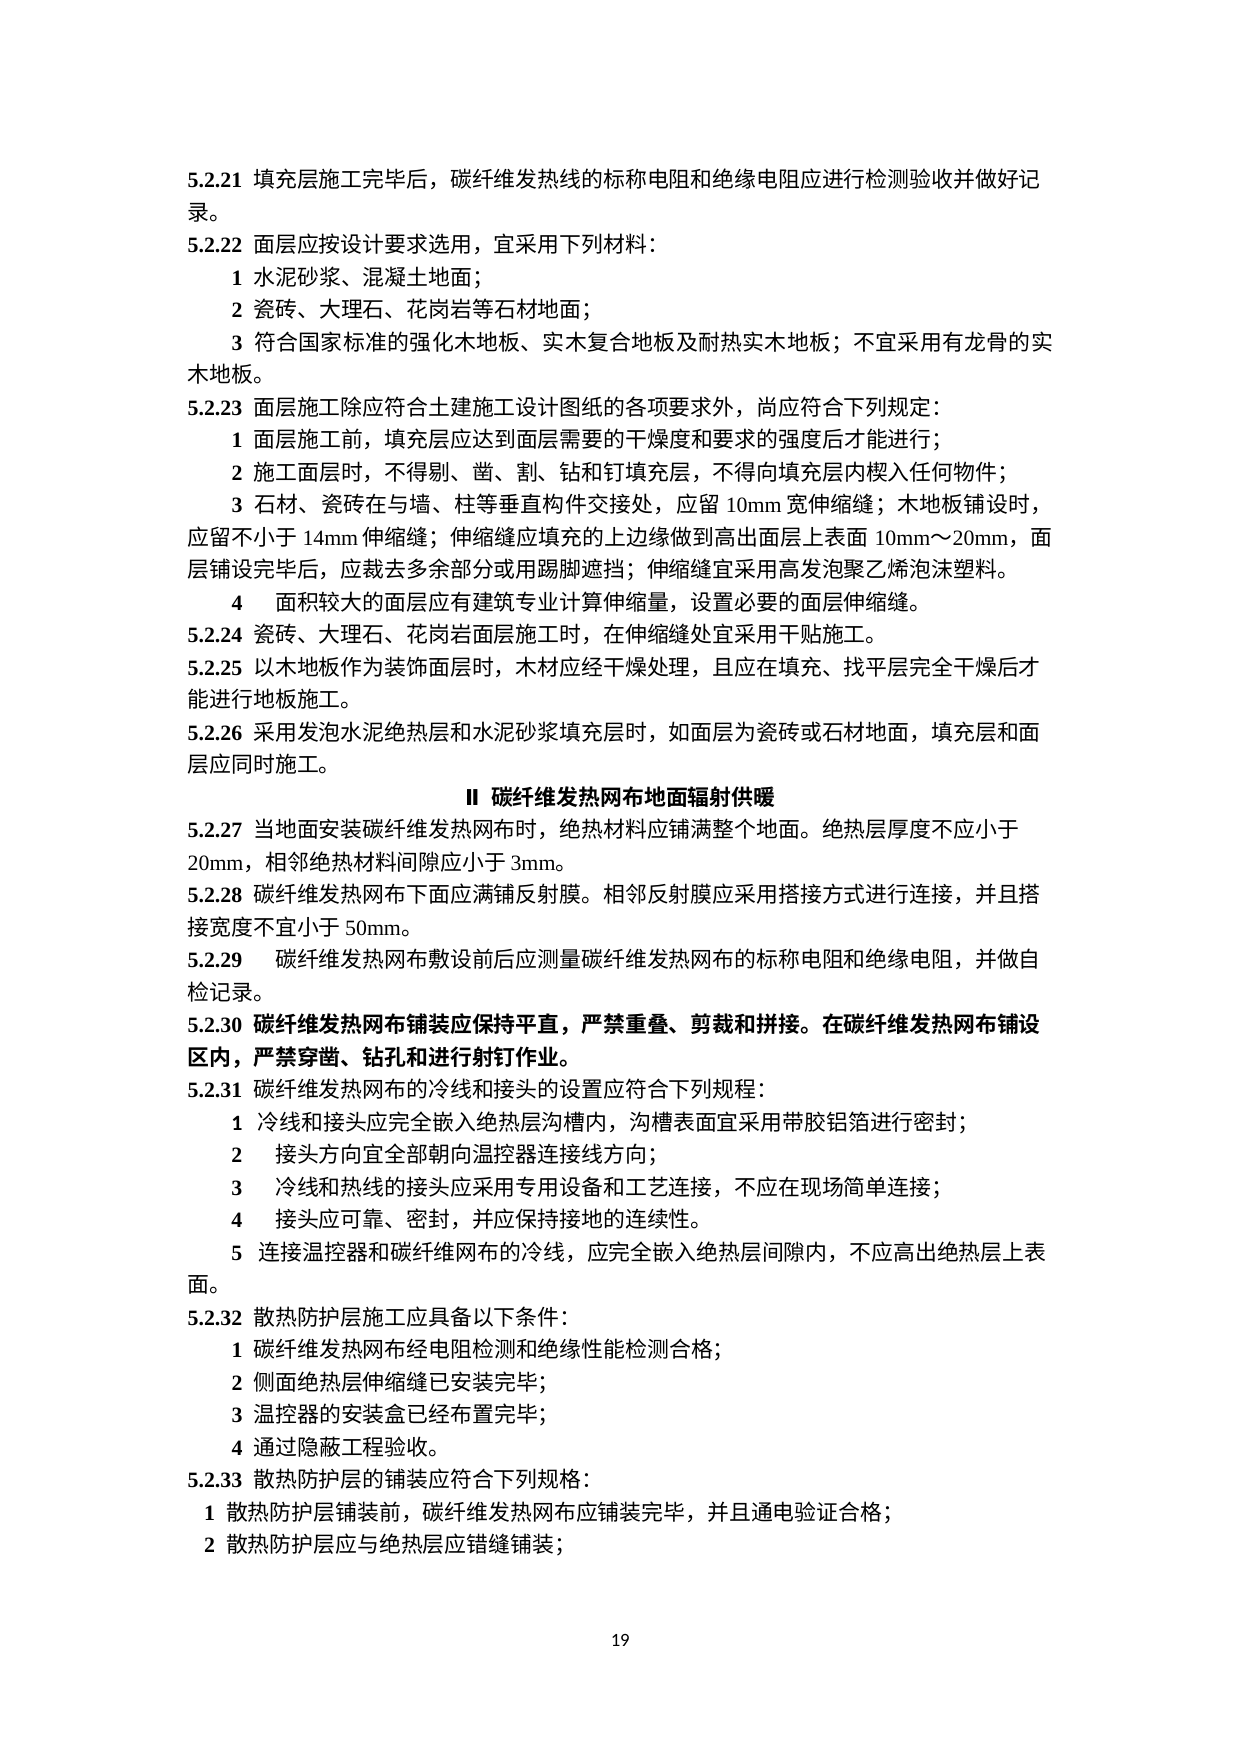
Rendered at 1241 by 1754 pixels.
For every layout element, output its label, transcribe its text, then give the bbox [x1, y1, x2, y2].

text 5.2.25 以木地板作为装饰面层时，木材应经干燥处理，且应在填充、找平层完全干燥后才能进行地板施工。 [187, 649, 1053, 714]
text 2 散热防护层应与绝热层应错缝铺装； [187, 1527, 1053, 1559]
text 3 符合国家标准的强化木地板、实木复合地板及耐热实木地板；不宜采用有龙骨的实木地板。 [187, 324, 1053, 389]
text 2 接头方向宜全部朝向温控器连接线方向； [187, 1137, 1053, 1169]
text 5.2.31 碳纤维发热网布的冷线和接头的设置应符合下列规程： [187, 1072, 1053, 1104]
text 1 水泥砂浆、混凝土地面； [187, 259, 1053, 292]
text 1 冷线和接头应完全嵌入绝热层沟槽内，沟槽表面宜采用带胶铝箔进行密封； [187, 1104, 1053, 1137]
text 5.2.32 散热防护层施工应具备以下条件： [187, 1299, 1053, 1332]
text 1 面层施工前，填充层应达到面层需要的干燥度和要求的强度后才能进行； [187, 422, 1053, 454]
text 5.2.30 碳纤维发热网布铺装应保持平直，严禁重叠、剪裁和拼接。在碳纤维发热网布铺设区内，严禁穿凿、钻孔和进行射钉作业。 [187, 1007, 1053, 1072]
text 2 侧面绝热层伸缩缝已安装完毕； [187, 1364, 1053, 1397]
text 5.2.33 散热防护层的铺装应符合下列规格： [187, 1462, 1053, 1494]
text 4 通过隐蔽工程验收。 [187, 1429, 1053, 1462]
text 5.2.21 填充层施工完毕后，碳纤维发热线的标称电阻和绝缘电阻应进行检测验收并做好记录。 [187, 162, 1053, 227]
text 5.2.28 碳纤维发热网布下面应满铺反射膜。相邻反射膜应采用搭接方式进行连接，并且搭接宽度不宜小于50mm。 [187, 877, 1053, 942]
text 3 温控器的安装盒已经布置完毕； [187, 1397, 1053, 1429]
text 5 连接温控器和碳纤维网布的冷线，应完全嵌入绝热层间隙内，不应高出绝热层上表面。 [187, 1234, 1053, 1299]
text 5.2.23 面层施工除应符合土建施工设计图纸的各项要求外，尚应符合下列规定： [187, 389, 1053, 422]
text 5.2.27 当地面安装碳纤维发热网布时，绝热材料应铺满整个地面。绝热层厚度不应小于20mm，相邻绝热材料间隙应小于3mm。 [187, 812, 1053, 877]
text 5.2.26 采用发泡水泥绝热层和水泥砂浆填充层时，如面层为瓷砖或石材地面，填充层和面层应同时施工。 [187, 714, 1053, 779]
text 1 碳纤维发热网布经电阻检测和绝缘性能检测合格； [187, 1332, 1053, 1364]
text 2 瓷砖、大理石、花岗岩等石材地面； [187, 292, 1053, 324]
text 2 施工面层时，不得剔、凿、割、钻和钉填充层，不得向填充层内楔入任何物件； [187, 454, 1053, 487]
text 1 散热防护层铺装前，碳纤维发热网布应铺装完毕，并且通电验证合格； [187, 1494, 1053, 1527]
text 3 冷线和热线的接头应采用专用设备和工艺连接，不应在现场简单连接； [187, 1169, 1053, 1202]
text 4 接头应可靠、密封，并应保持接地的连续性。 [187, 1202, 1053, 1234]
text 5.2.22 面层应按设计要求选用，宜采用下列材料： [187, 227, 1053, 259]
text 5.2.24 瓷砖、大理石、花岗岩面层施工时，在伸缩缝处宜采用干贴施工。 [187, 617, 1053, 649]
text 4 面积较大的面层应有建筑专业计算伸缩量，设置必要的面层伸缩缝。 [187, 584, 1053, 617]
text 5.2.29 碳纤维发热网布敷设前后应测量碳纤维发热网布的标称电阻和绝缘电阻，并做自检记录。 [187, 942, 1053, 1007]
text 3 石材、瓷砖在与墙、柱等垂直构件交接处，应留10mm宽伸缩缝；木地板铺设时，应留不小于14mm伸缩缝；伸缩缝应填充的上边缘做到高出面层上表面10mm～20mm，面层铺设完毕后，应裁去多余部分或用踢脚遮挡；伸缩缝宜采用高发泡聚乙烯泡沫塑料。 [187, 487, 1053, 584]
text Ⅱ 碳纤维发热网布地面辐射供暖 [187, 779, 1053, 812]
